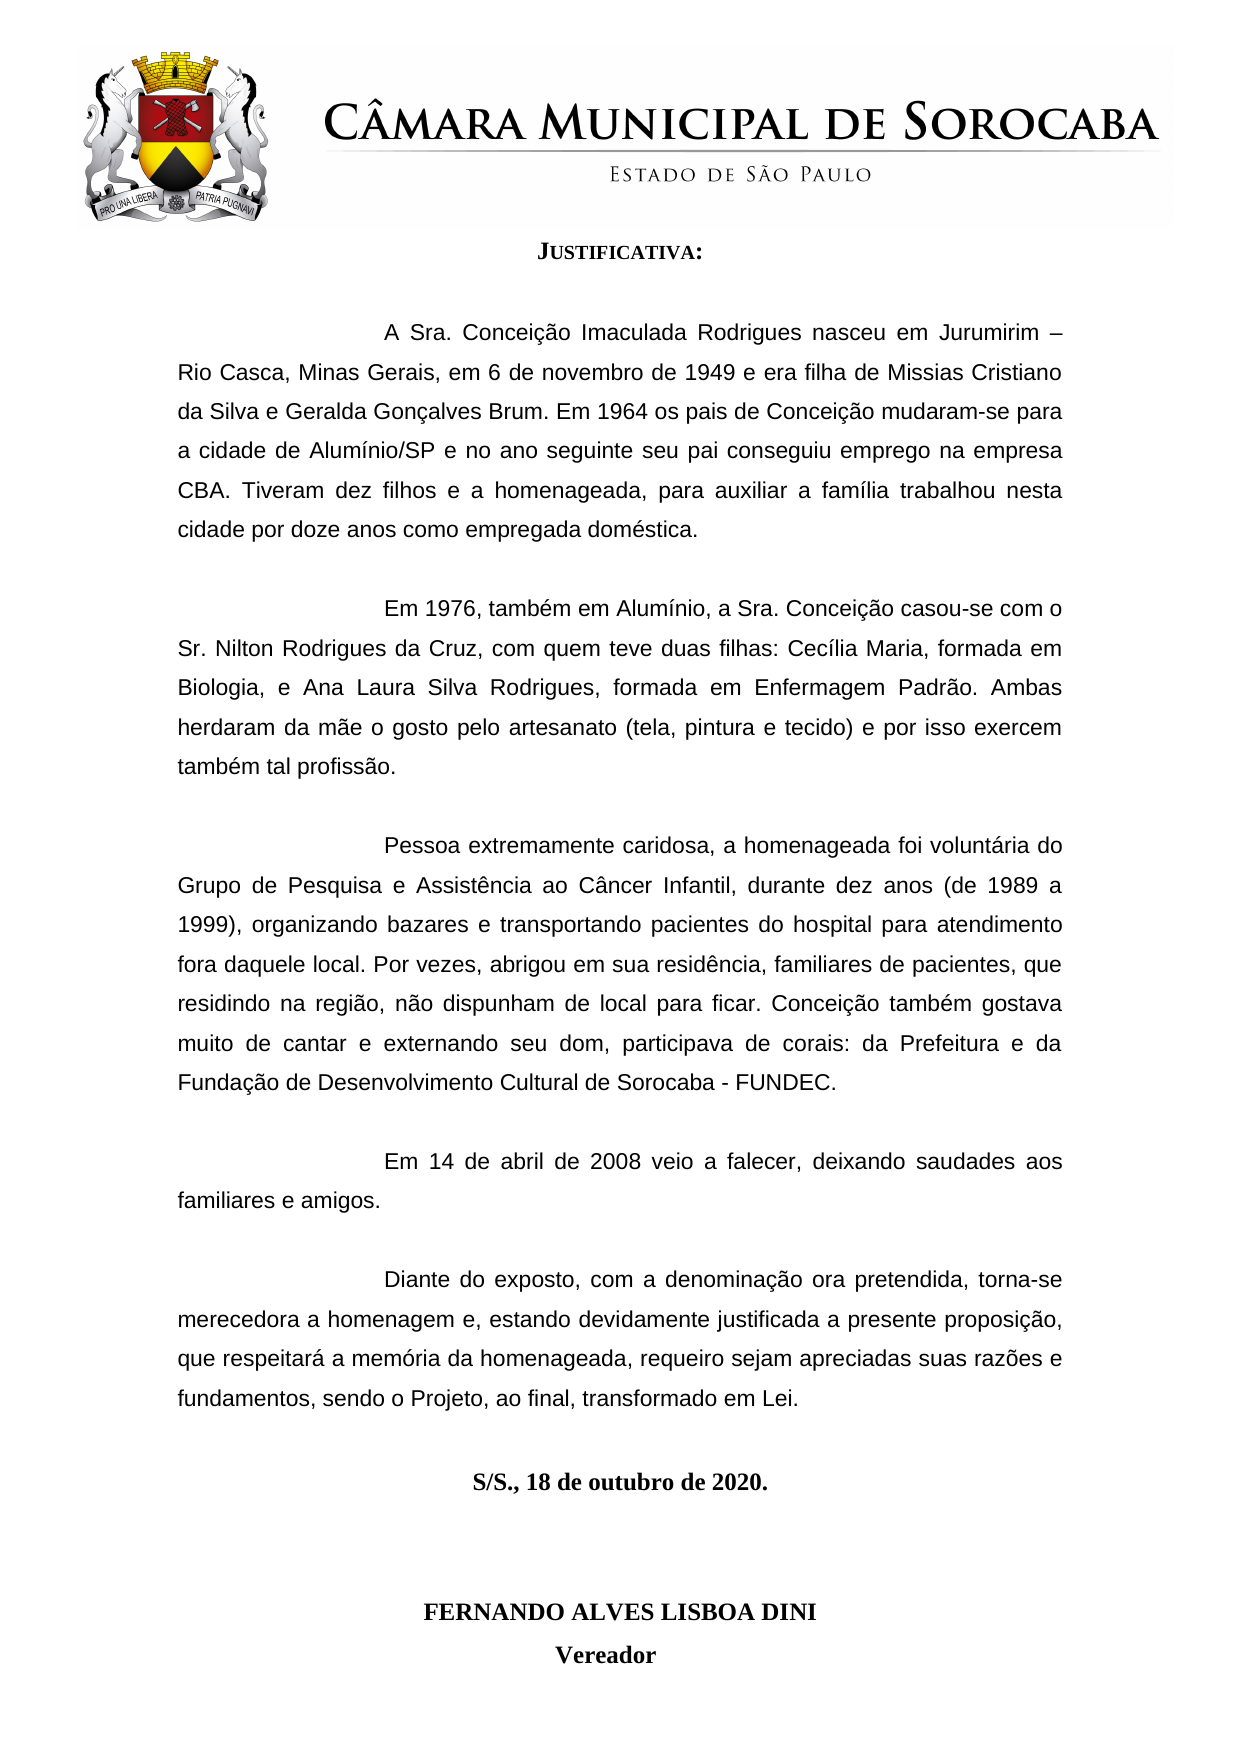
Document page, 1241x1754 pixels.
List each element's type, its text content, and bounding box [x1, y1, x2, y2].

text S/S., 18 de outubro de 2020. [177, 1467, 1063, 1496]
text Pessoa extremamente caridosa, a homenageada foi voluntária do Grupo de Pesquisa e Assistência ao Câncer Infantil, durante dez anos (de 1989 a 1999), organizando bazares e transportando pacientes do hospital para atendimento fora daquele local. Por vezes, abrigou em sua residência, familiares de pacientes, que residindo na região, não dispunham de local para ficar. Conceição também gostava muito de cantar e externando seu dom, participava de corais: da Prefeitura e da Fundação de Desenvolvimento Cultural de Sorocaba - FUNDEC. [177, 832, 1063, 1095]
text Diante do exposto, com a denominação ora pretendida, torna-se merecedora a homenagem e, estando devidamente justificada a presente proposição, que respeitará a memória da homenageada, requeiro sejam apreciadas suas razões e fundamentos, sendo o Projeto, ao final, transformado em Lei. [177, 1266, 1063, 1411]
text FERNANDO ALVES LISBOA DINI [177, 1597, 1063, 1626]
text Em 14 de abril de 2008 veio a falecer, deixando saudades aos familiares e amigos. [177, 1148, 1063, 1214]
text A Sra. Conceição Imaculada Rodrigues nasceu em Jurumirim – Rio Casca, Minas Gerais, em 6 de novembro de 1949 e era filha de Missias Cristiano da Silva e Geralda Gonçalves Brum. Em 1964 os pais de Conceição mudaram-se para a cidade de Alumínio/SP e no ano seguinte seu pai conseguiu emprego na empresa CBA. Tiveram dez filhos e a homenageada, para auxiliar a família trabalhou nesta cidade por doze anos como empregada doméstica. [177, 319, 1063, 543]
picture [76, 44, 1174, 230]
text Vereador [281, 1640, 931, 1669]
text Justificativa: [177, 236, 1063, 265]
text Em 1976, também em Alumínio, a Sra. Conceição casou-se com o Sr. Nilton Rodrigues da Cruz, com quem teve duas filhas: Cecília Maria, formada em Biologia, e Ana Laura Silva Rodrigues, formada em Enfermagem Padrão. Ambas herdaram da mãe o gosto pelo artesanato (tela, pintura e tecido) e por isso exercem também tal profissão. [177, 595, 1063, 779]
